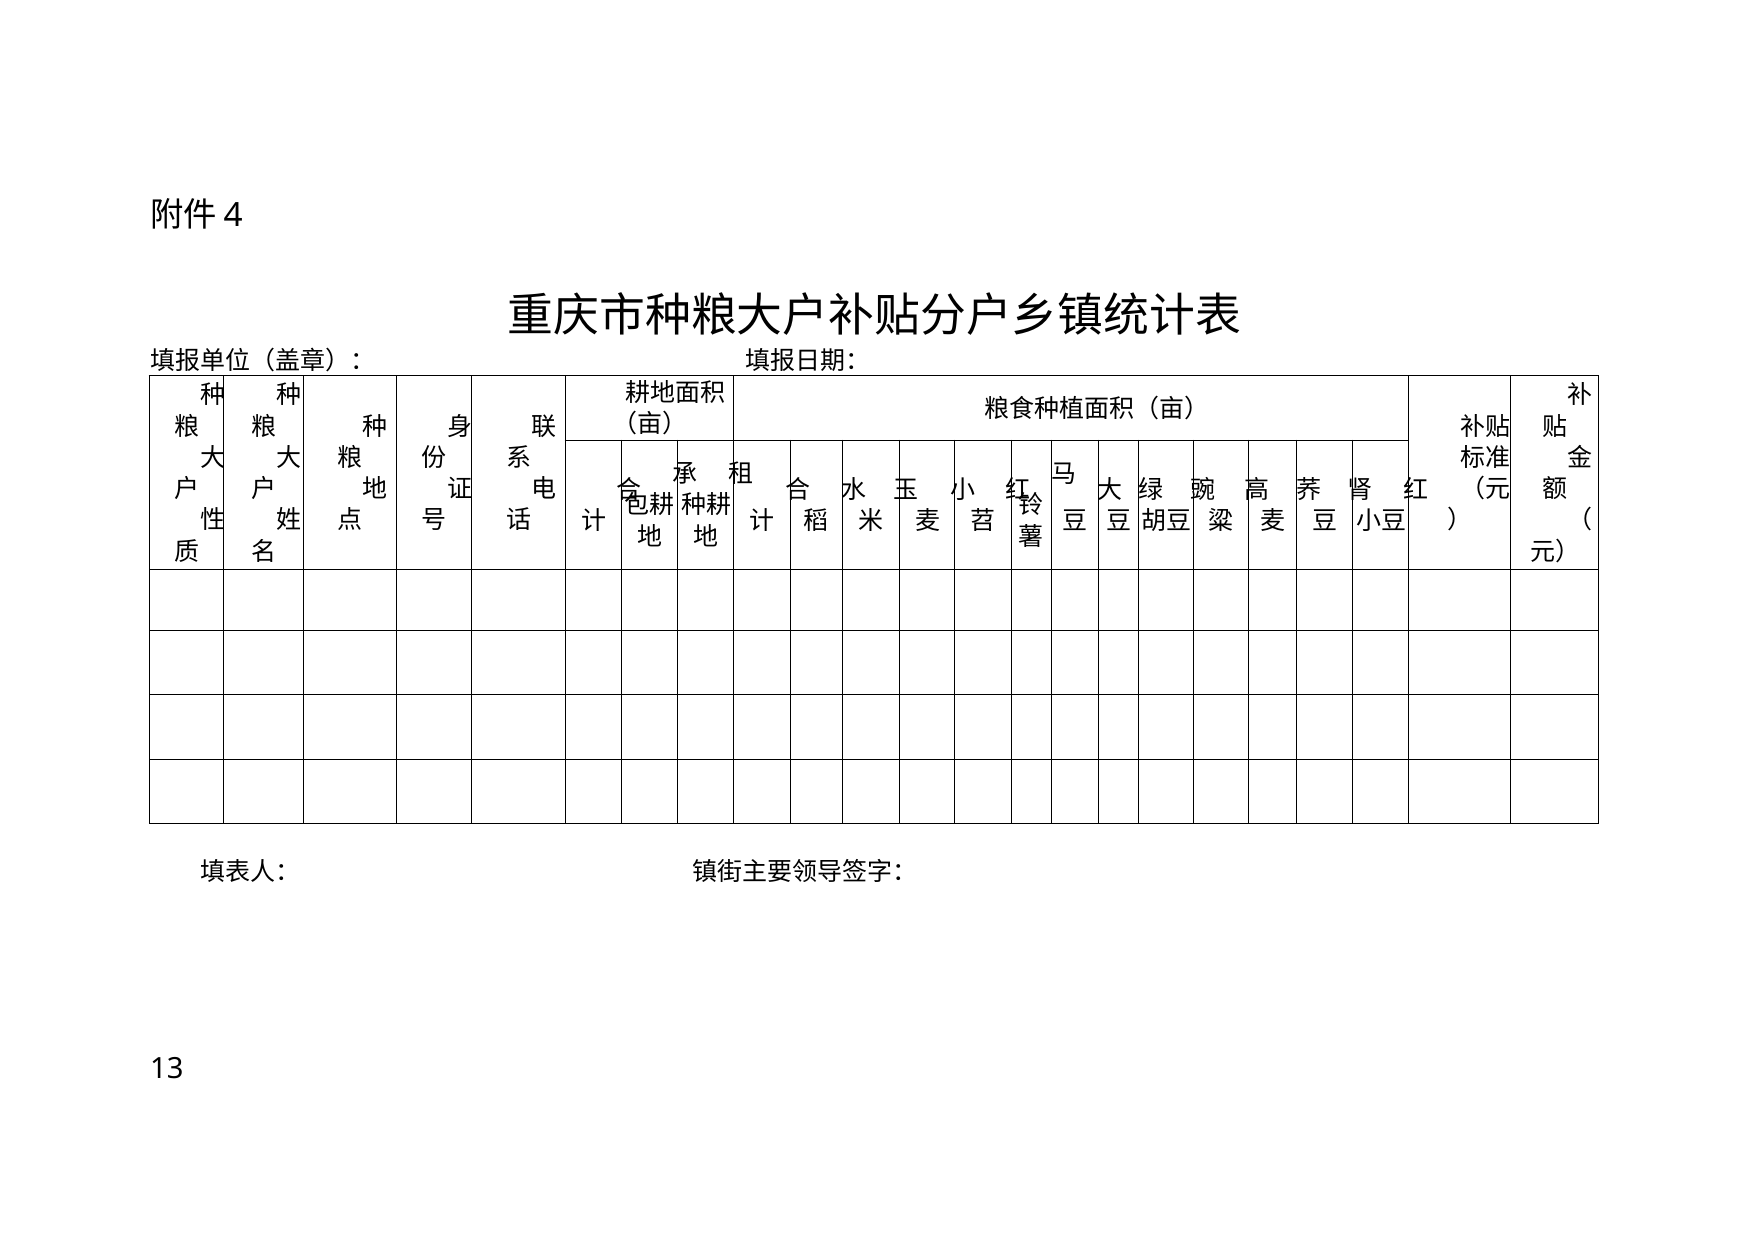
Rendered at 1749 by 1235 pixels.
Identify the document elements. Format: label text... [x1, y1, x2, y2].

table_cell [1194, 760, 1248, 823]
table_cell [1099, 695, 1138, 759]
table_cell 合计 [734, 441, 790, 569]
table_cell [1249, 631, 1296, 694]
table_cell 租种耕地 [678, 441, 733, 569]
table_cell [224, 760, 303, 823]
table_cell [900, 695, 954, 759]
table_cell [1511, 631, 1598, 694]
table_cell 合计 [566, 441, 621, 569]
table_cell [1297, 570, 1352, 630]
table_cell [397, 695, 471, 759]
table_cell [1012, 631, 1051, 694]
table_cell [472, 760, 565, 823]
table_cell 红小豆 [1353, 441, 1408, 569]
table_cell [1511, 695, 1598, 759]
table_header 补贴 标准 （元） [1409, 376, 1510, 569]
table_cell 荞麦 [1249, 441, 1296, 569]
table_cell [1297, 695, 1352, 759]
table_cell [900, 760, 954, 823]
table_cell [1099, 631, 1138, 694]
table_cell [734, 631, 790, 694]
text 重庆市种粮大户补贴分户乡镇统计表 [150, 282, 1598, 344]
table_cell [1249, 695, 1296, 759]
table_header 粮食种植面积（亩） [734, 376, 1408, 439]
table_cell [150, 570, 223, 630]
table_cell [734, 570, 790, 630]
table_cell [791, 695, 842, 759]
table_cell [1249, 760, 1296, 823]
table_cell [224, 695, 303, 759]
table_cell [1409, 760, 1510, 823]
table_cell [150, 631, 223, 694]
table_cell [566, 695, 621, 759]
table_cell [1139, 760, 1193, 823]
table_header 补贴 金额 （元） [1511, 376, 1598, 569]
table_cell 填表人： 镇街主要领导签字： [149, 824, 1599, 967]
table_cell [678, 760, 733, 823]
table_cell [1297, 631, 1352, 694]
table_cell [1409, 570, 1510, 630]
table_cell [1511, 760, 1598, 823]
table_cell 大豆 [1052, 441, 1098, 569]
table_cell 高粱 [1194, 441, 1248, 569]
table_cell [1194, 631, 1248, 694]
table_cell 豌胡豆 [1139, 441, 1193, 569]
table_cell [566, 570, 621, 630]
table_cell [900, 570, 954, 630]
table_cell [1139, 695, 1193, 759]
table_cell [1353, 631, 1408, 694]
table_header 耕地面积（亩） [566, 376, 733, 439]
table_cell [304, 760, 396, 823]
table_cell [224, 631, 303, 694]
table_cell [472, 631, 565, 694]
text 附件4 [150, 188, 1598, 236]
table_cell [622, 570, 677, 630]
table_cell [150, 695, 223, 759]
table_header 种粮 大户 姓名 [224, 376, 303, 569]
table_cell [1194, 570, 1248, 630]
table_cell [1353, 570, 1408, 630]
table_cell [397, 631, 471, 694]
table_cell [1194, 695, 1248, 759]
table_cell [791, 570, 842, 630]
table_cell 承包耕地 [622, 441, 677, 569]
table_cell [622, 695, 677, 759]
table_cell [622, 760, 677, 823]
table_cell [566, 760, 621, 823]
table_cell 玉米 [843, 441, 899, 569]
table_cell [1052, 695, 1098, 759]
table_cell 红苕 [955, 441, 1011, 569]
table_header 联系 电话 [472, 376, 565, 569]
table_cell [791, 760, 842, 823]
table_cell [1409, 695, 1510, 759]
table_cell [1012, 760, 1051, 823]
table_cell [1099, 570, 1138, 630]
table_cell [150, 760, 223, 823]
table_cell [734, 695, 790, 759]
table_cell [900, 631, 954, 694]
table_cell [1353, 760, 1408, 823]
table_cell [955, 631, 1011, 694]
table_cell [955, 760, 1011, 823]
table_cell [397, 760, 471, 823]
table_cell [1353, 695, 1408, 759]
table_cell [224, 570, 303, 630]
table_cell [734, 760, 790, 823]
table_cell [472, 695, 565, 759]
table_header 身份 证号 [397, 376, 471, 569]
table_cell [1052, 570, 1098, 630]
table_cell [304, 631, 396, 694]
table_cell [1249, 570, 1296, 630]
table_cell [1052, 760, 1098, 823]
table_cell [1012, 695, 1051, 759]
table_cell [1409, 631, 1510, 694]
table_cell [304, 695, 396, 759]
table_cell 小麦 [900, 441, 954, 569]
table_cell 水稻 [791, 441, 842, 569]
table_cell [843, 570, 899, 630]
table_cell [1139, 570, 1193, 630]
table_cell 绿豆 [1099, 441, 1138, 569]
table_cell [955, 570, 1011, 630]
table_cell [955, 695, 1011, 759]
table_cell [566, 631, 621, 694]
table_cell [1052, 631, 1098, 694]
text 填报单位（盖章）： 填报日期： [150, 344, 1598, 375]
table_cell [791, 631, 842, 694]
table_cell [1012, 570, 1051, 630]
table_cell 马铃薯 [1012, 441, 1051, 569]
table_cell [1099, 760, 1138, 823]
table_cell [1139, 631, 1193, 694]
table_cell 肾豆 [1297, 441, 1352, 569]
table_cell [304, 570, 396, 630]
table_cell [843, 631, 899, 694]
table_cell [1297, 760, 1352, 823]
table_cell [622, 631, 677, 694]
table_header 种粮 大户 性质 [150, 376, 223, 569]
table_header 种粮 地点 [304, 376, 396, 569]
table_cell [472, 570, 565, 630]
table_cell [1511, 570, 1598, 630]
table_cell [678, 695, 733, 759]
table_cell [843, 760, 899, 823]
table_cell [397, 570, 471, 630]
table_cell [678, 631, 733, 694]
table_cell [843, 695, 899, 759]
table_cell [678, 570, 733, 630]
